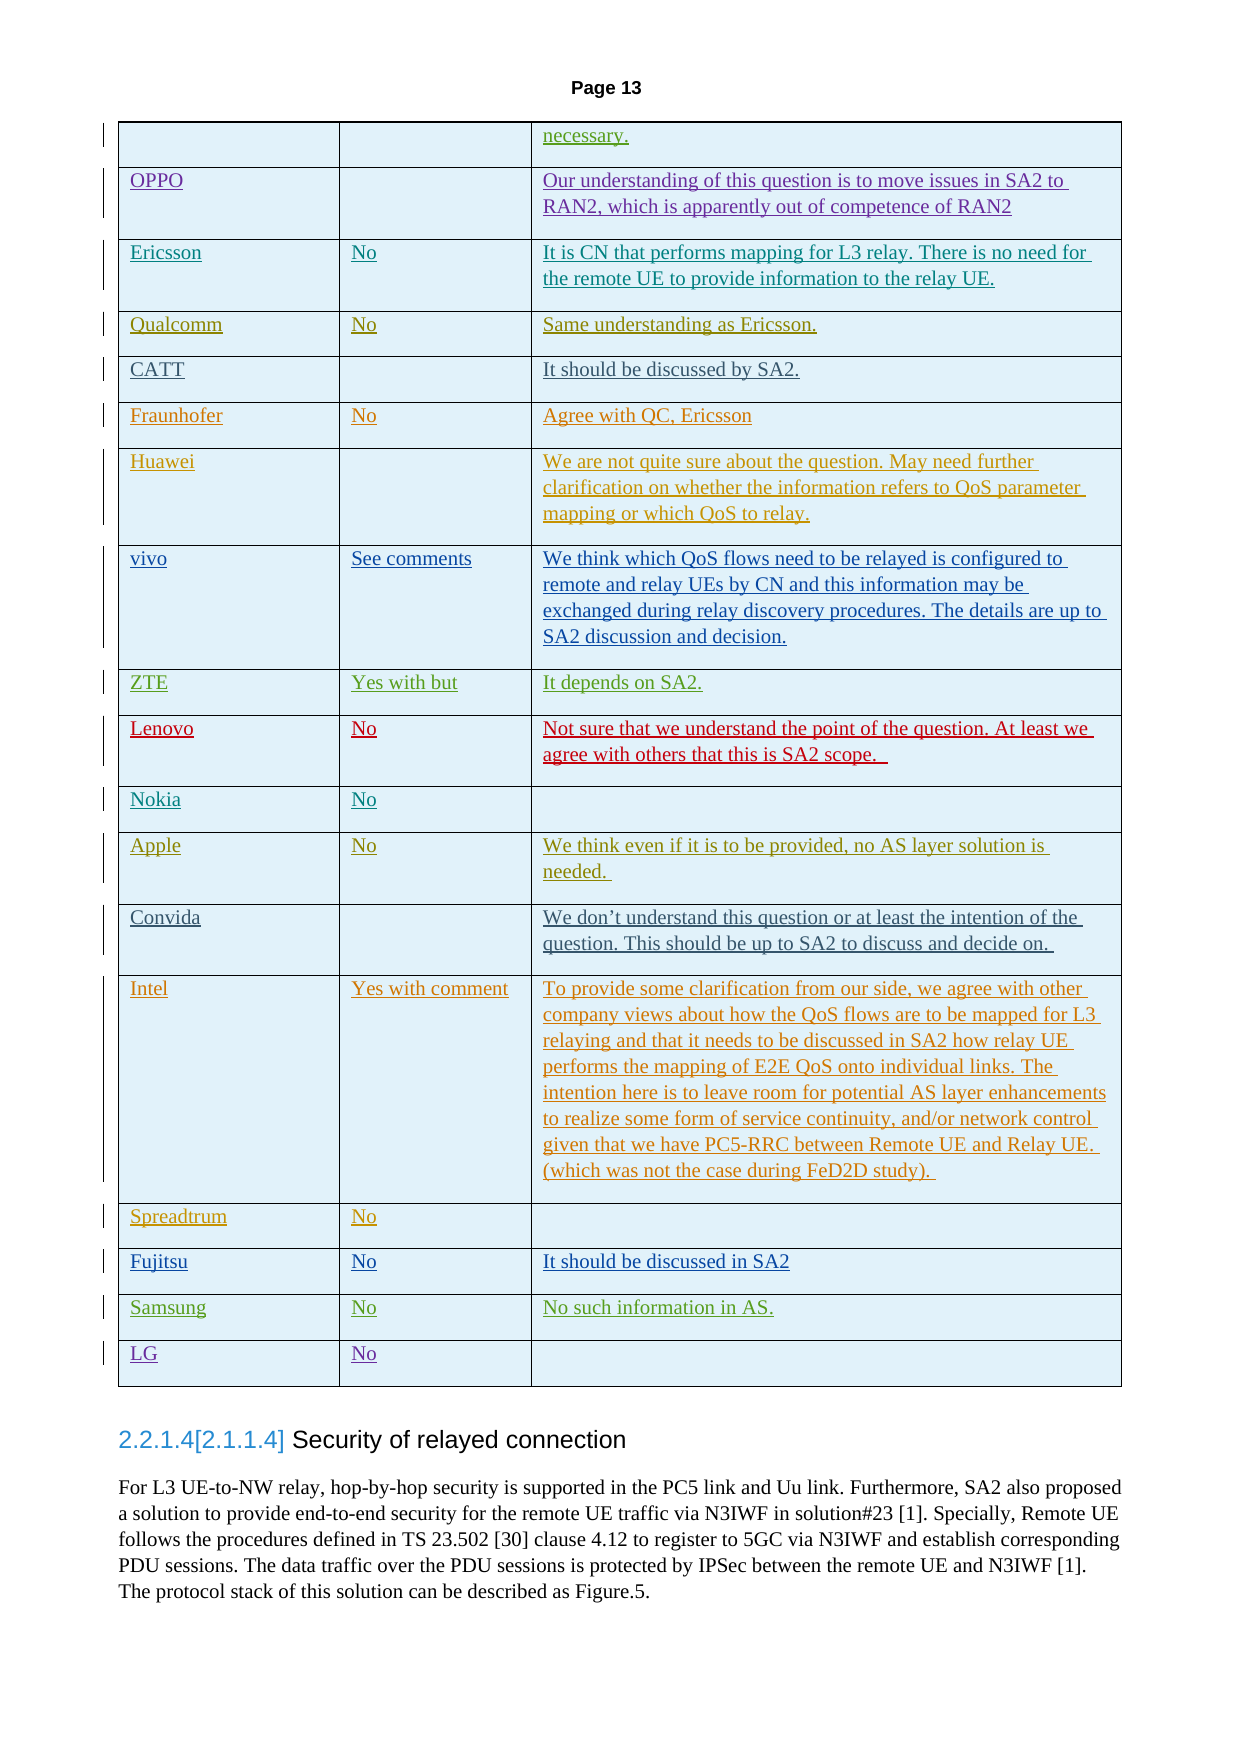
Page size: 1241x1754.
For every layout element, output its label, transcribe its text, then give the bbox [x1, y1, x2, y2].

text For L3 UE-to-NW relay, hop-by-hop security is supported in the PC5 link and Uu link. Furthermore, SA2 also proposed a solution to provide end-to-end security for the remote UE traffic via N3IWF in solution#23 [1]. Specially, Remote UE follows the procedures defined in TS 23.502 [30] clause 4.12 to register to 5GC via N3IWF and establish corresponding PDU sessions. The data traffic over the PDU sessions is protected by IPSec between the remote UE and N3IWF [1]. The protocol stack of this solution can be described as Figure.5. [118, 1475, 1122, 1603]
subtitle Security of relayed connection [118, 1425, 1122, 1454]
